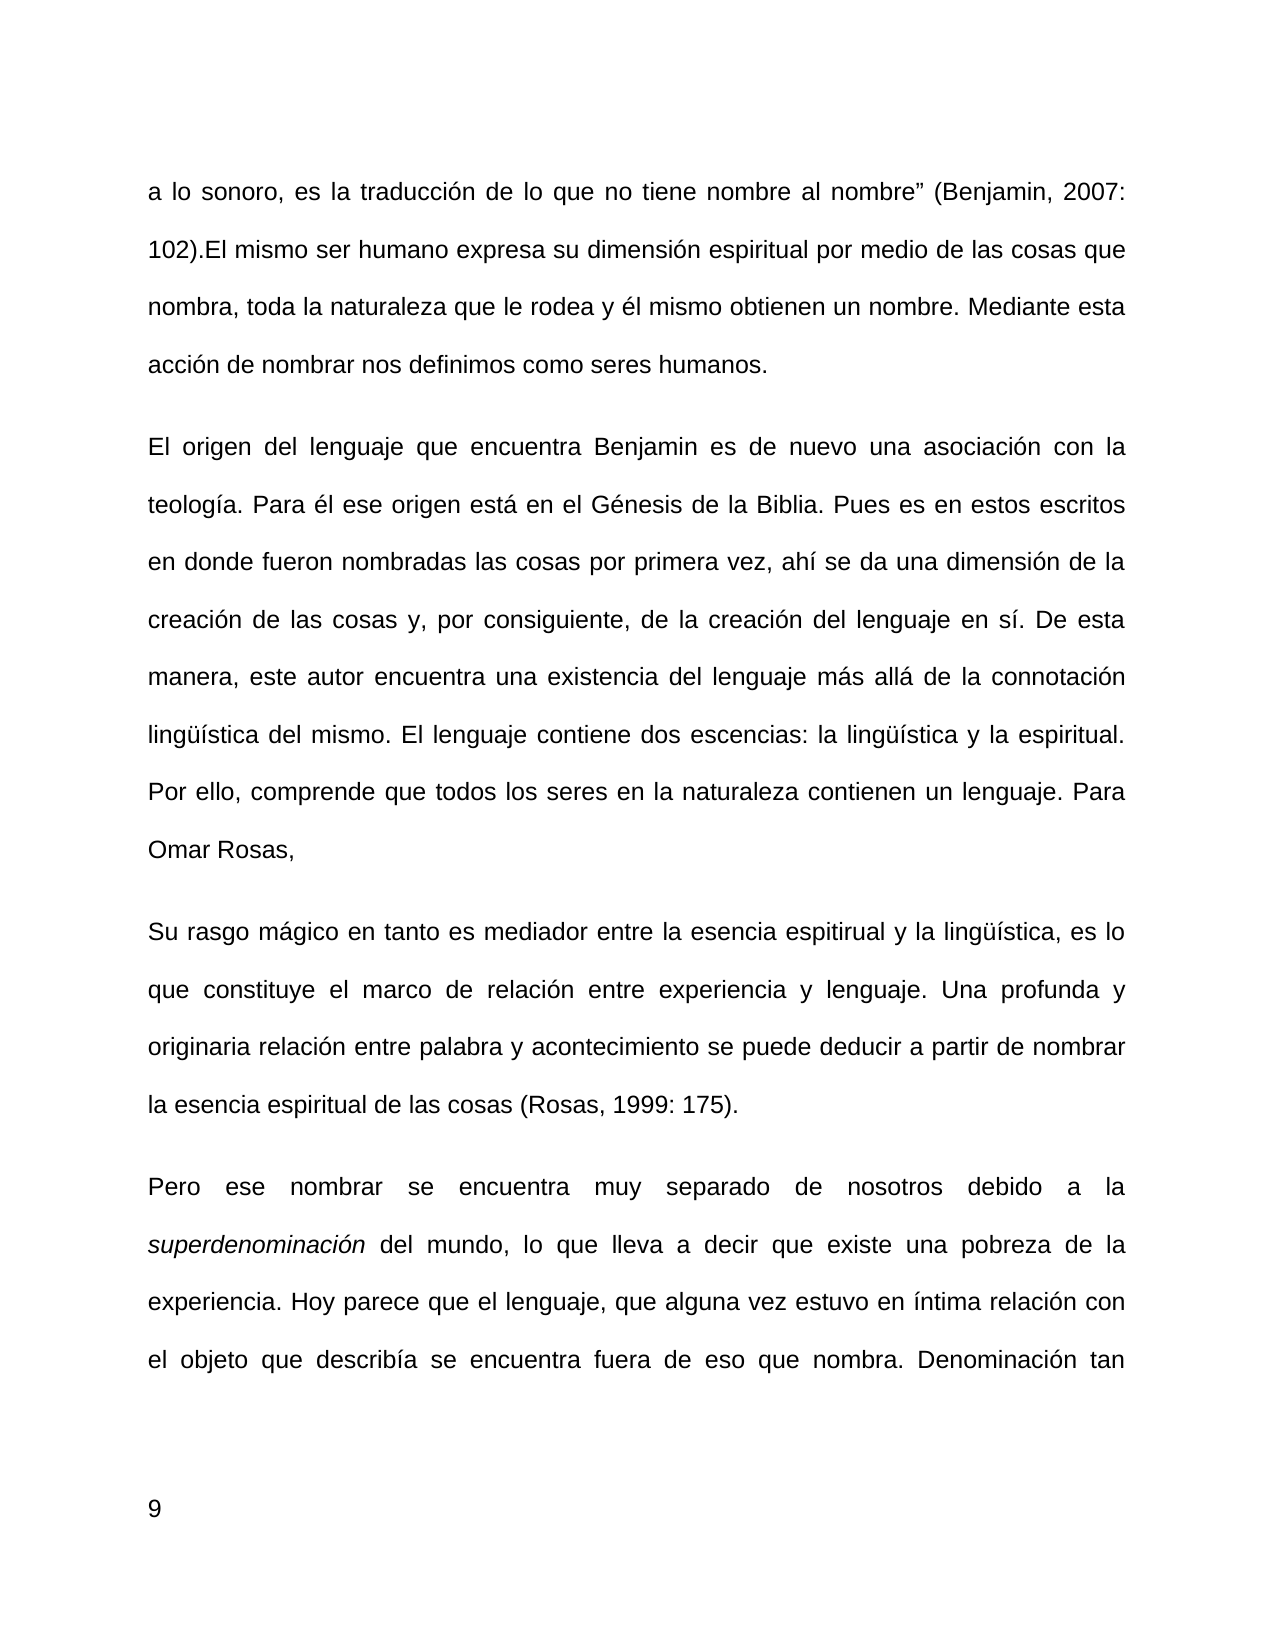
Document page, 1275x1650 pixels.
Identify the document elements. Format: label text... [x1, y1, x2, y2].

text Su rasgo mágico en tanto es mediador entre la esencia espitirual y la lingüística, es lo que constituye el marco de relación entre experiencia y lenguaje. Una profunda y originaria relación entre palabra y acontecimiento se puede deducir a partir de nombrar la esencia espiritual de las cosas (Rosas, 1999: 175). [148, 917, 1127, 1118]
text El origen del lenguaje que encuentra Benjamin es de nuevo una asociación con la teología. Para él ese origen está en el Génesis de la Biblia. Pues es en estos escritos en donde fueron nombradas las cosas por primera vez, ahí se da una dimensión de la creación de las cosas y, por consiguiente, de la creación del lenguaje en sí. De esta manera, este autor encuentra una existencia del lenguaje más allá de la connotación lingüística del mismo. El lenguaje contiene dos escencias: la lingüística y la espiritual. Por ello, comprende que todos los seres en la naturaleza contienen un lenguaje. Para Omar Rosas, [148, 432, 1127, 863]
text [148, 177, 1127, 378]
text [148, 1172, 1127, 1373]
